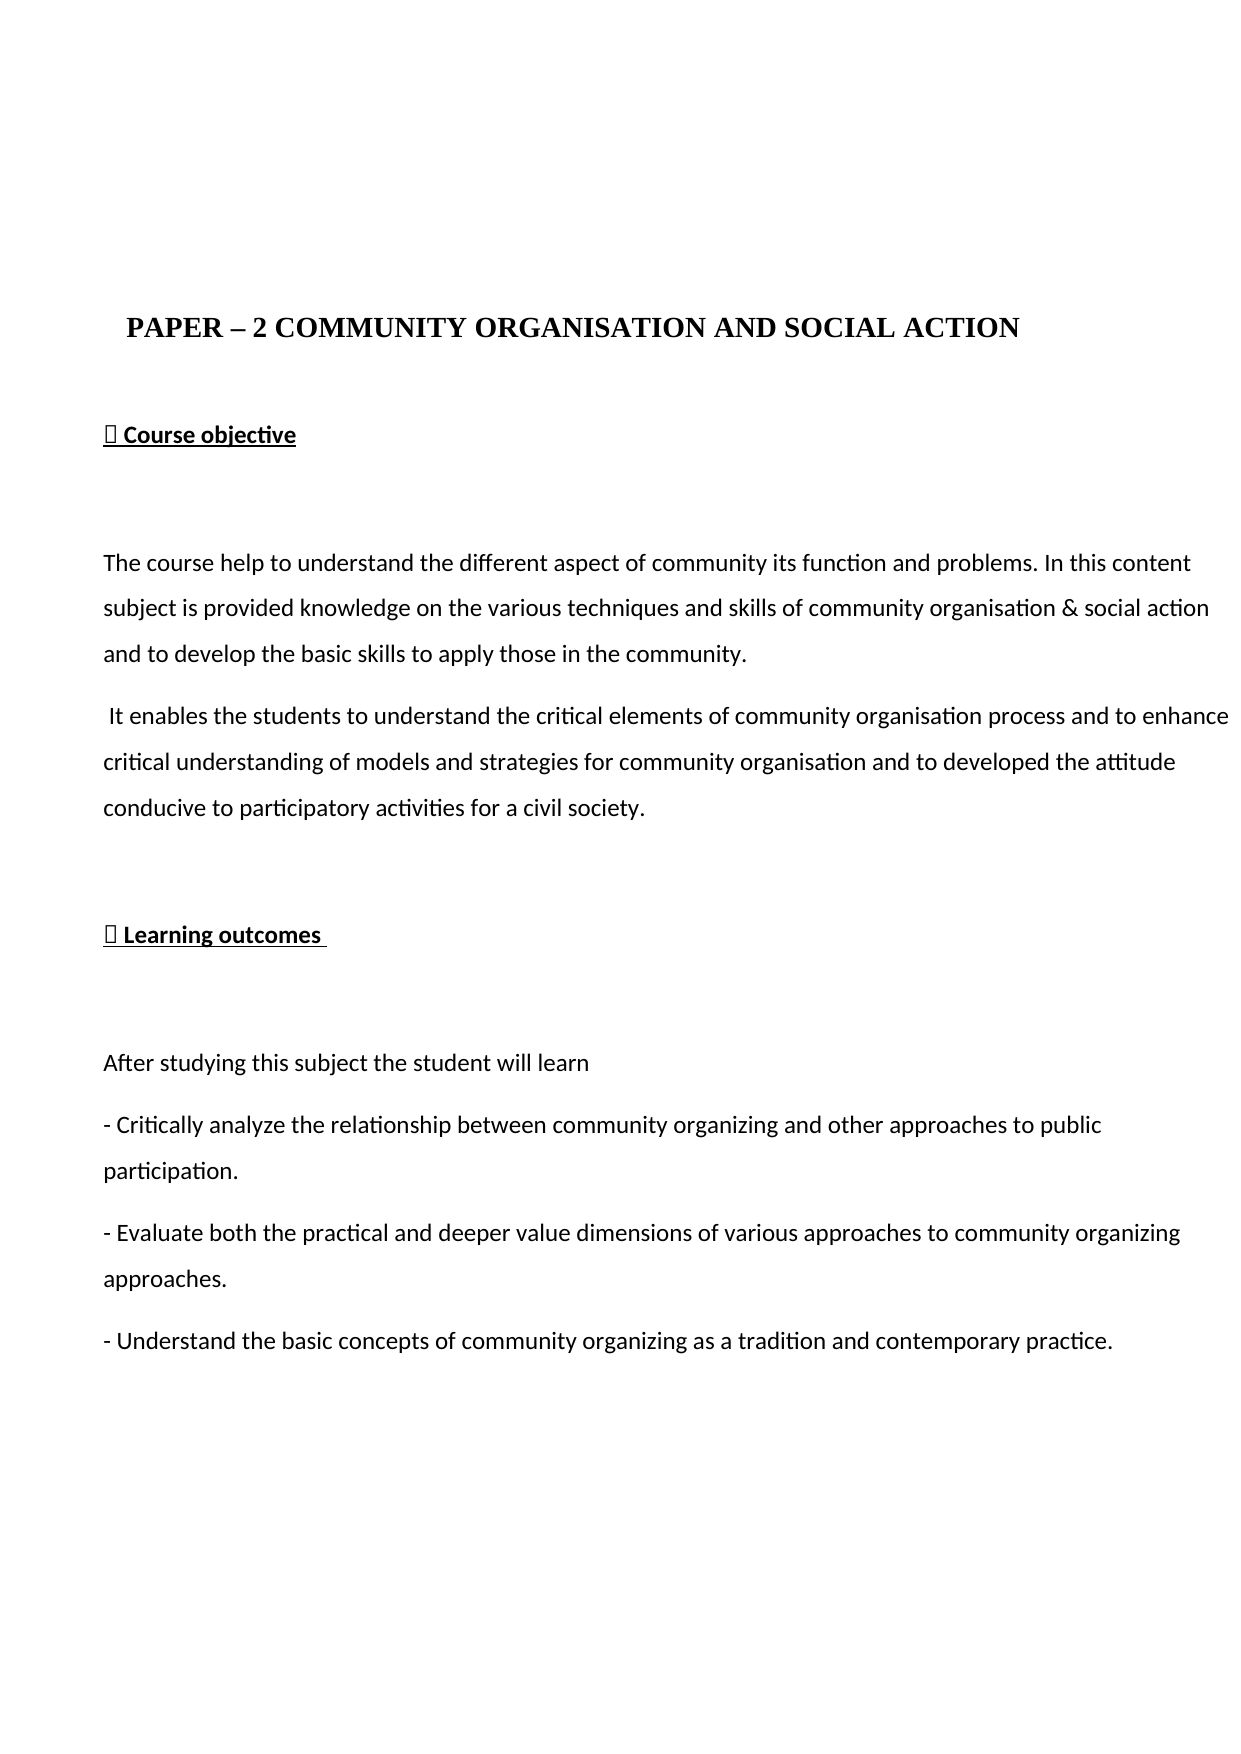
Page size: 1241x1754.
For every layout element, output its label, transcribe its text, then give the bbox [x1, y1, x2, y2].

text - Evaluate both the practical and deeper value dimensions of various approaches to community organizing approaches. [103, 1217, 1240, 1294]
text 🔸 Course objective [103, 417, 1240, 451]
text It enables the students to understand the critical elements of community organisation process and to enhance critical understanding of models and strategies for community organisation and to developed the attitude conducive to participatory activities for a civil society. [103, 701, 1240, 822]
subtitle PAPER – 2 COMMUNITY ORGANISATION AND SOCIAL ACTION [126, 310, 1240, 343]
text After studying this subject the student will learn [103, 1047, 1240, 1077]
text The course help to understand the different aspect of community its function and problems. In this content subject is provided knowledge on the various techniques and skills of community organisation & social action and to develop the basic skills to apply those in the community. [103, 547, 1240, 669]
text - Understand the basic concepts of community organizing as a tradition and contemporary practice. [103, 1326, 1240, 1356]
text - Critically analyze the relationship between community organizing and other approaches to public participation. [103, 1109, 1240, 1186]
text 🔸 Learning outcomes [103, 917, 1240, 951]
